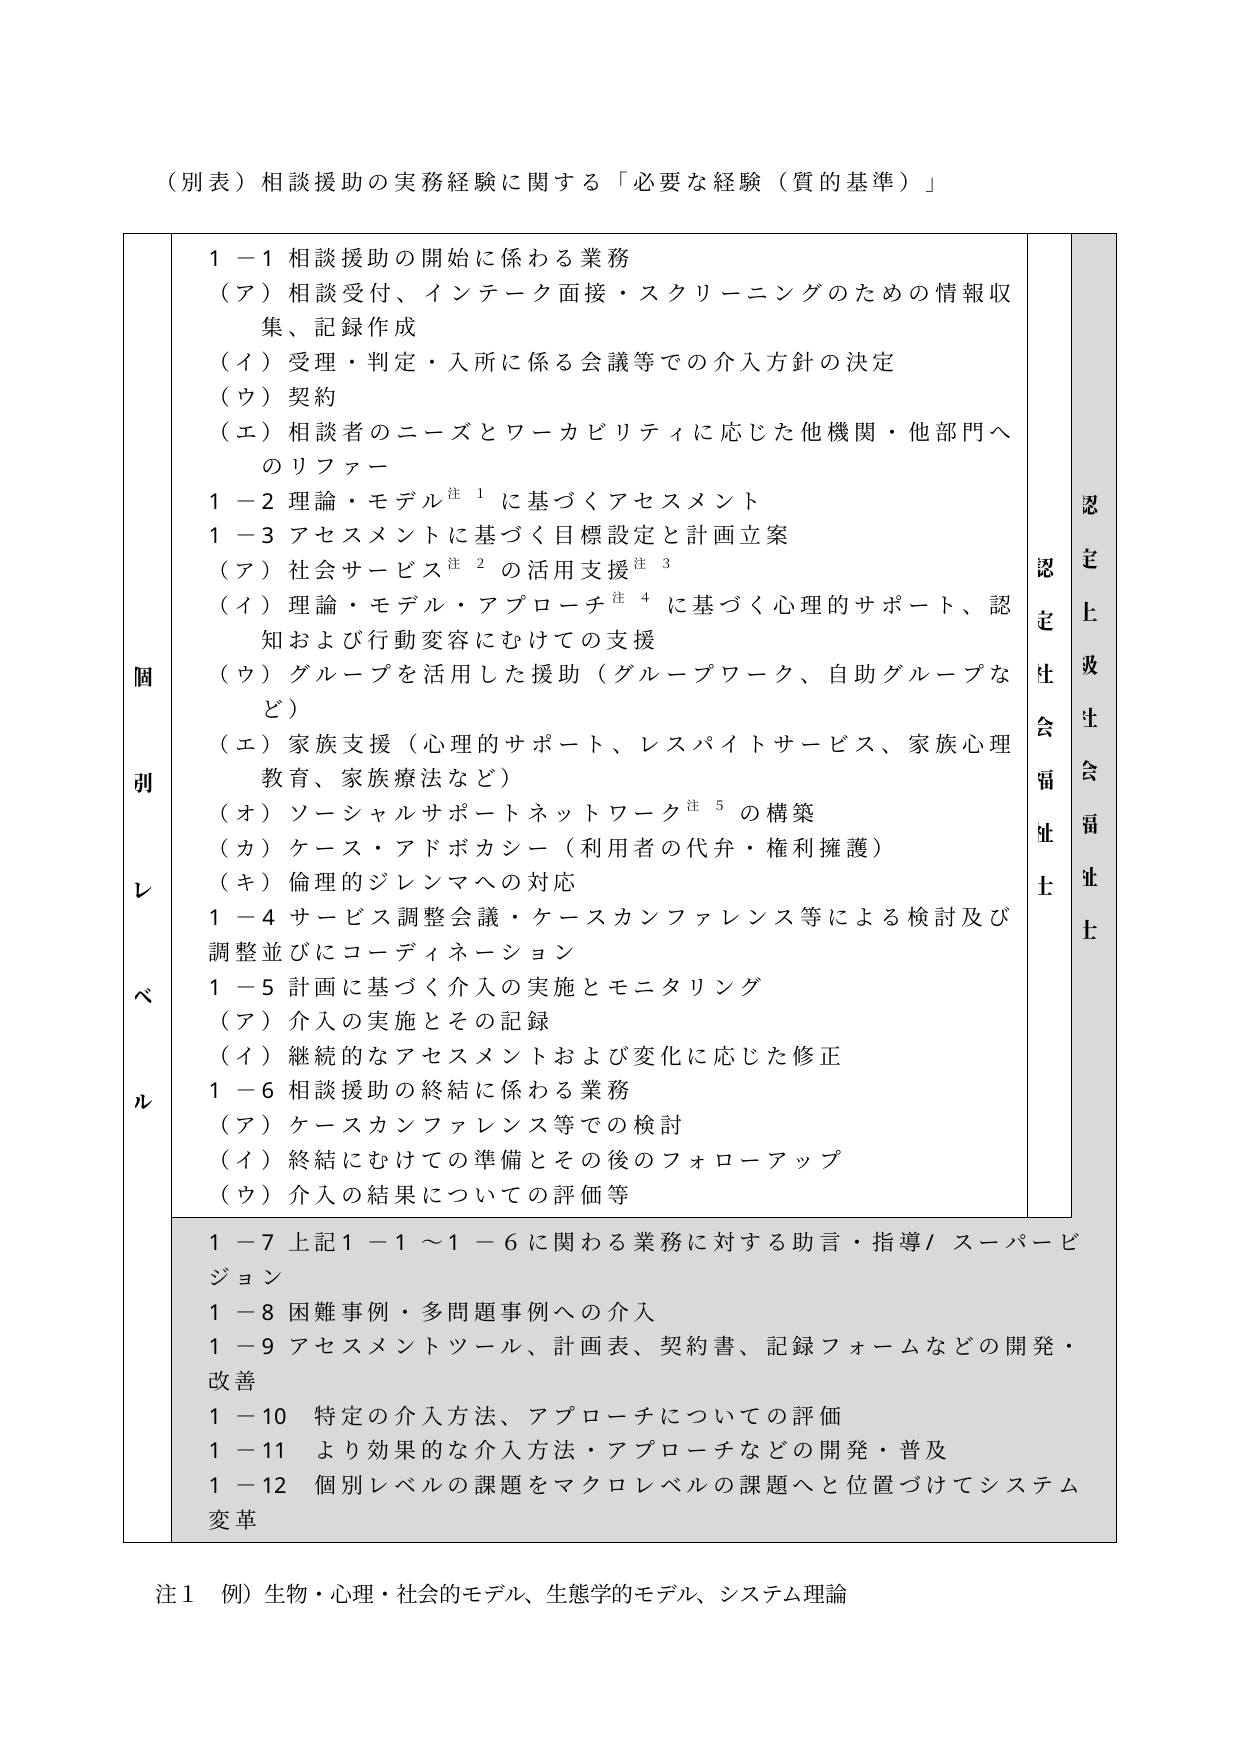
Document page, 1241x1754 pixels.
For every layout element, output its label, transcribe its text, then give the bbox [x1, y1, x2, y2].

table_header 認 定 上 級 社 会 福 祉 士 [1072, 234, 1116, 1217]
text 注１ 例）生物・心理・社会的モデル、生態学的モデル、システム理論 [155, 1577, 1085, 1609]
table_header 認 定 社 会 福 祉 士 [1028, 234, 1071, 1217]
text （別表）相談援助の実務経験に関する「必要な経験（質的基準）」 [155, 163, 1085, 198]
table_header 個 別 レ ベ ル [124, 234, 171, 1542]
table_header 1－1 相談援助の開始に係わる業務 相談受付、インテーク面接・スクリーニングのための情報収集、記録作成 受理・判定・入所に係る会議等での介入方針の決定 契約 相談者のニーズとワーカビリティに応じた他機関・他部門へのリファー 1－2 理論・モデル注１に基づくアセスメント 1－3 アセスメントに基づく目標設定と計画立案 社会サービス注２の活用支援注３ 理論・モデル・アプローチ注４に基づく心理的サポート、認知および行動変容にむけての支援 グループを活用した援助（グループワーク、自助グループなど） 家族支援（心理的サポート、レスパイトサービス、家族心理教育、家族療法など） ソーシャルサポートネットワーク注５の構築 ケース・アドボカシー（利用者の代弁・権利擁護） 倫理的ジレンマへの対応 1－4 サービス調整会議・ケースカンファレンス等による検討及び調整並びにコーディネーション 1－5 計画に基づく介入の実施とモニタリング 介入の実施とその記録 継続的なアセスメントおよび変化に応じた修正 1－6 相談援助の終結に係わる業務 ケースカンファレンス等での検討 終結にむけての準備とその後のフォローアップ 介入の結果についての評価等 [172, 234, 1027, 1217]
table_cell 1－7 上記1－1～1－６に関わる業務に対する助言・指導/スーパービジョン 1－8 困難事例・多問題事例への介入 1－9 アセスメントツール、計画表、契約書、記録フォームなどの開発・改善 1－10 特定の介入方法、アプローチについての評価 1－11 より効果的な介入方法・アプローチなどの開発・普及 1－12 個別レベルの課題をマクロレベルの課題へと位置づけてシステム変革 [172, 1217, 1116, 1542]
